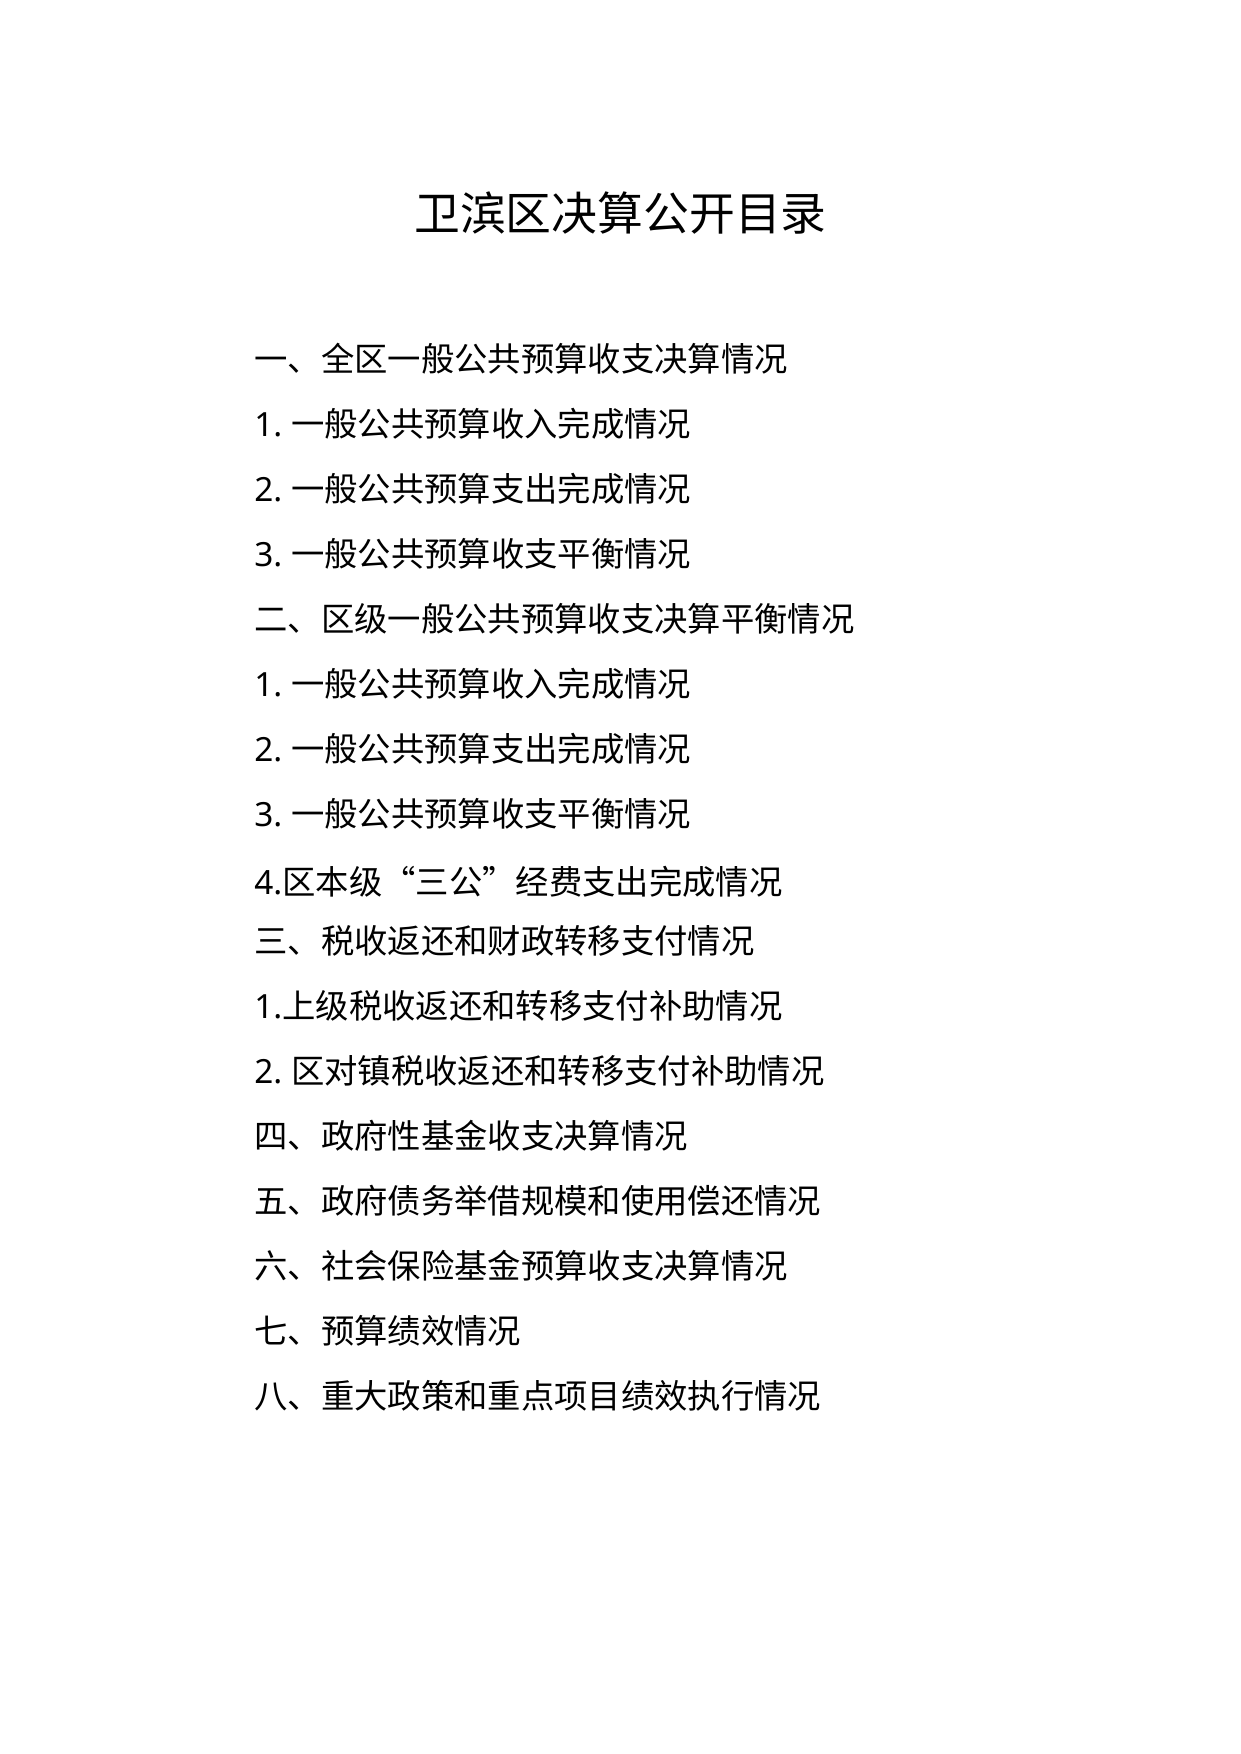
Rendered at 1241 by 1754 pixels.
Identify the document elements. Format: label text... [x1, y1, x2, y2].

text 3. 一般公共预算收支平衡情况 [187, 519, 1053, 584]
text 五、政府债务举借规模和使用偿还情况 [187, 1167, 1053, 1232]
text 三、税收返还和财政转移支付情况 [187, 907, 1053, 972]
text 3. 一般公共预算收支平衡情况 [187, 779, 1053, 844]
text 1.上级税收返还和转移支付补助情况 [187, 972, 1053, 1037]
text 八、重大政策和重点项目绩效执行情况 [187, 1362, 1053, 1427]
text 七、预算绩效情况 [187, 1297, 1053, 1362]
text 2. 区对镇税收返还和转移支付补助情况 [187, 1037, 1053, 1102]
text 1. 一般公共预算收入完成情况 [187, 389, 1053, 454]
text 1. 一般公共预算收入完成情况 [187, 649, 1053, 714]
text 六、社会保险基金预算收支决算情况 [187, 1232, 1053, 1297]
text 2. 一般公共预算支出完成情况 [187, 714, 1053, 779]
text 一、全区一般公共预算收支决算情况 [187, 324, 1053, 389]
text 4.区本级“三公”经费支出完成情况 [187, 844, 1053, 907]
text 二、区级一般公共预算收支决算平衡情况 [187, 584, 1053, 649]
text 四、政府性基金收支决算情况 [187, 1102, 1053, 1167]
text 卫滨区决算公开目录 [187, 162, 1053, 259]
text 2. 一般公共预算支出完成情况 [187, 454, 1053, 519]
